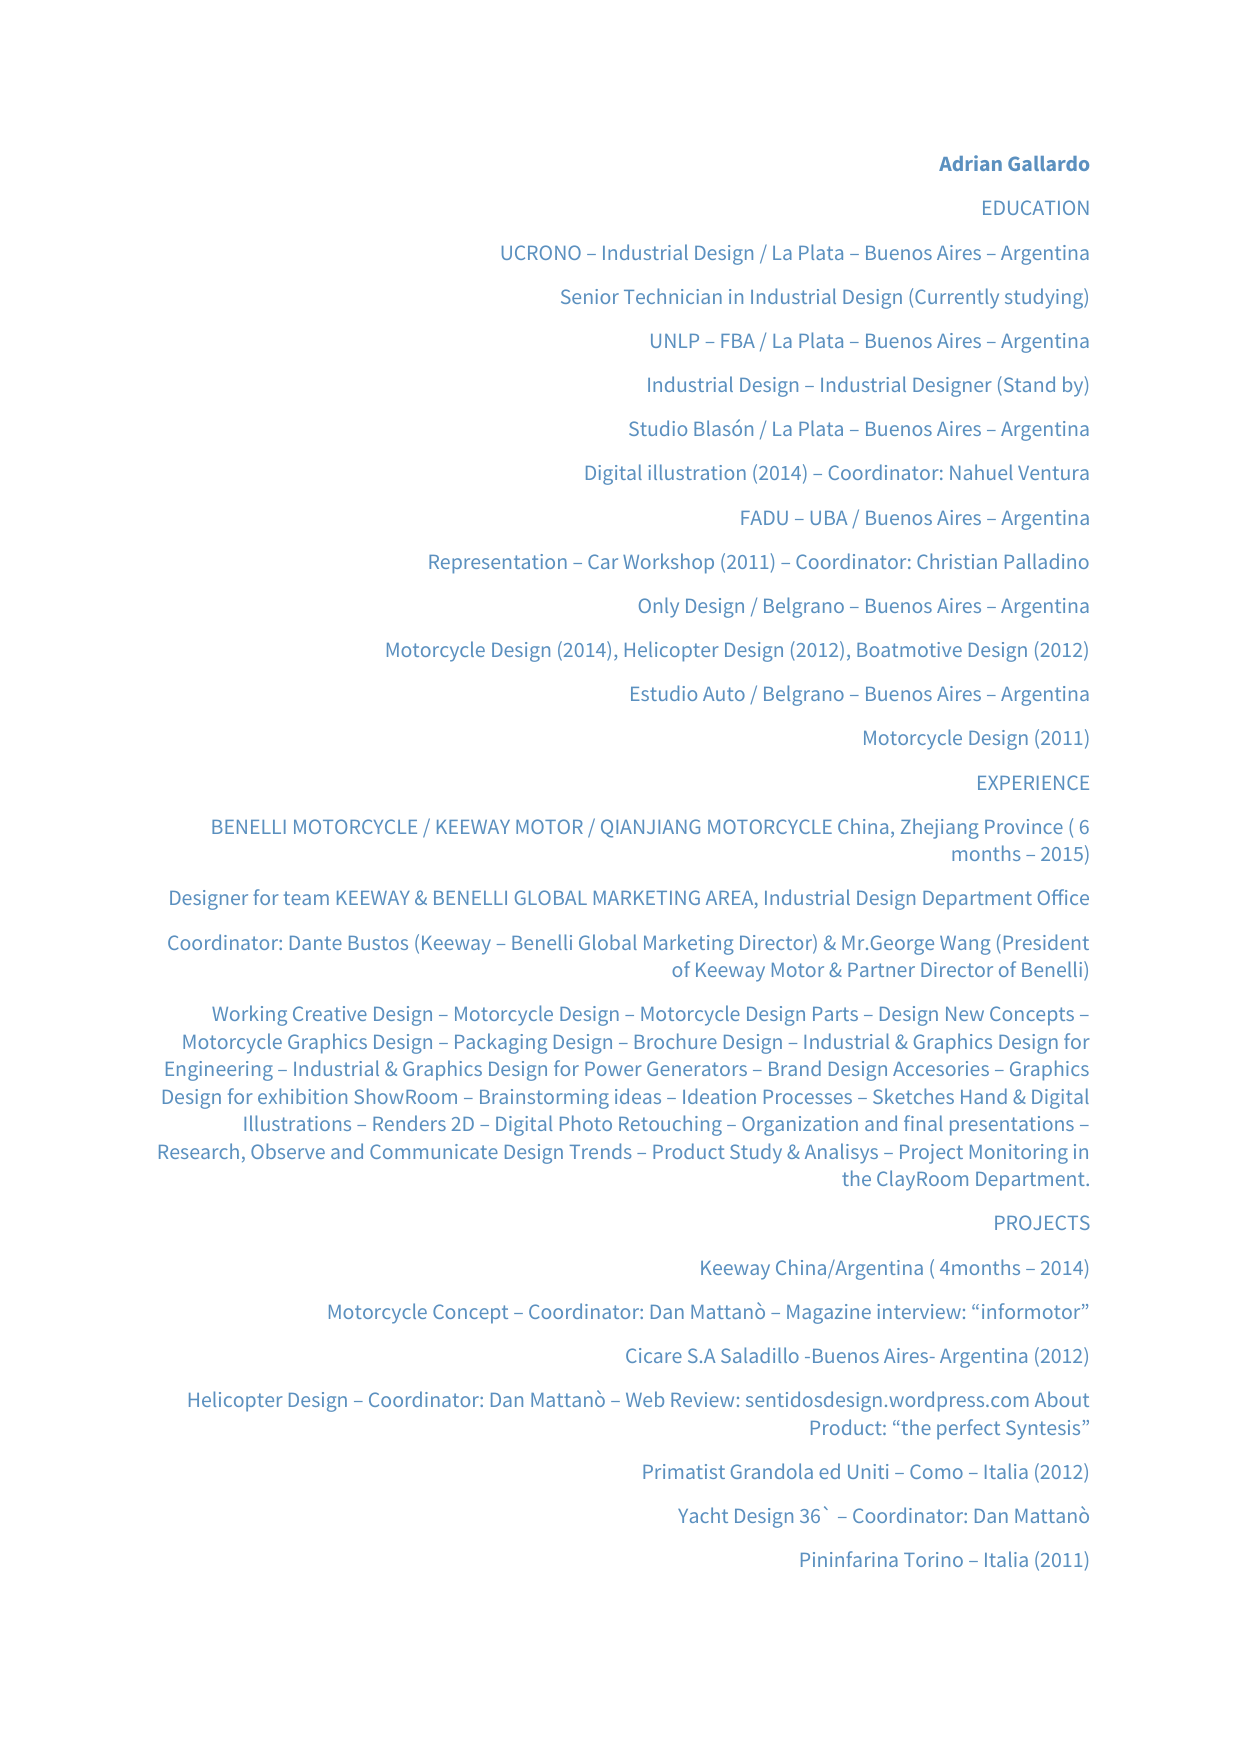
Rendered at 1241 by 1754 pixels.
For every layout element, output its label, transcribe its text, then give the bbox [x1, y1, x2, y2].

text Adrian Gallardo [150, 150, 1090, 177]
text Estudio Auto / Belgrano – Buenos Aires – Argentina [150, 680, 1090, 707]
text Motorcycle Concept – Coordinator: Dan Mattanò – Magazine interview: “informotor” [150, 1297, 1090, 1325]
text Pininfarina Torino – Italia (2011) [150, 1546, 1090, 1573]
text UCRONO – Industrial Design / La Plata – Buenos Aires – Argentina [150, 238, 1090, 266]
text FADU – UBA / Buenos Aires – Argentina [150, 503, 1090, 531]
text Yacht Design 36` – Coordinator: Dan Mattanò [150, 1502, 1090, 1529]
text Cicare S.A Saladillo -Buenos Aires- Argentina (2012) [150, 1342, 1090, 1369]
text Motorcycle Design (2011) [150, 724, 1090, 752]
text Working Creative Design – Motorcycle Design – Motorcycle Design Parts – Design New Concepts – Motorcycle Graphics Design – Packaging Design – Brochure Design – Industrial & Graphics Design for Engineering – Industrial & Graphics Design for Power Generators – Brand Design Accesories – Graphics Design for exhibition ShowRoom – Brainstorming ideas – Ideation Processes – Sketches Hand & Digital Illustrations – Renders 2D – Digital Photo Retouching – Organization and final presentations – Research, Observe and Communicate Design Trends – Product Study & Analisys – Project Monitoring in the ClayRoom Department. [150, 1000, 1090, 1192]
text Industrial Design – Industrial Designer (Stand by) [150, 371, 1090, 398]
text Only Design / Belgrano – Buenos Aires – Argentina [150, 592, 1090, 619]
text Primatist Grandola ed Uniti – Como – Italia (2012) [150, 1457, 1090, 1485]
text Senior Technician in Industrial Design (Currently studying) [150, 282, 1090, 310]
text Keeway China/Argentina ( 4months – 2014) [150, 1253, 1090, 1281]
text BENELLI MOTORCYCLE / KEEWAY MOTOR / QIANJIANG MOTORCYCLE China, Zhejiang Province ( 6 months – 2015) [150, 812, 1090, 867]
text UNLP – FBA / La Plata – Buenos Aires – Argentina [150, 327, 1090, 354]
text PROJECTS [150, 1209, 1090, 1237]
text Designer for team KEEWAY & BENELLI GLOBAL MARKETING AREA, Industrial Design Department Office [150, 884, 1090, 912]
text Motorcycle Design (2014), Helicopter Design (2012), Boatmotive Design (2012) [150, 636, 1090, 663]
text Representation – Car Workshop (2011) – Coordinator: Christian Palladino [150, 547, 1090, 575]
text EXPERIENCE [150, 768, 1090, 796]
text EDUCATION [150, 194, 1090, 222]
text Studio Blasón / La Plata – Buenos Aires – Argentina [150, 415, 1090, 442]
text Digital illustration (2014) – Coordinator: Nahuel Ventura [150, 459, 1090, 487]
text Helicopter Design – Coordinator: Dan Mattanò – Web Review: sentidosdesign.wordpress.com About Product: “the perfect Syntesis” [150, 1386, 1090, 1441]
text Coordinator: Dante Bustos (Keeway – Benelli Global Marketing Director) & Mr.George Wang (President of Keeway Motor & Partner Director of Benelli) [150, 928, 1090, 983]
